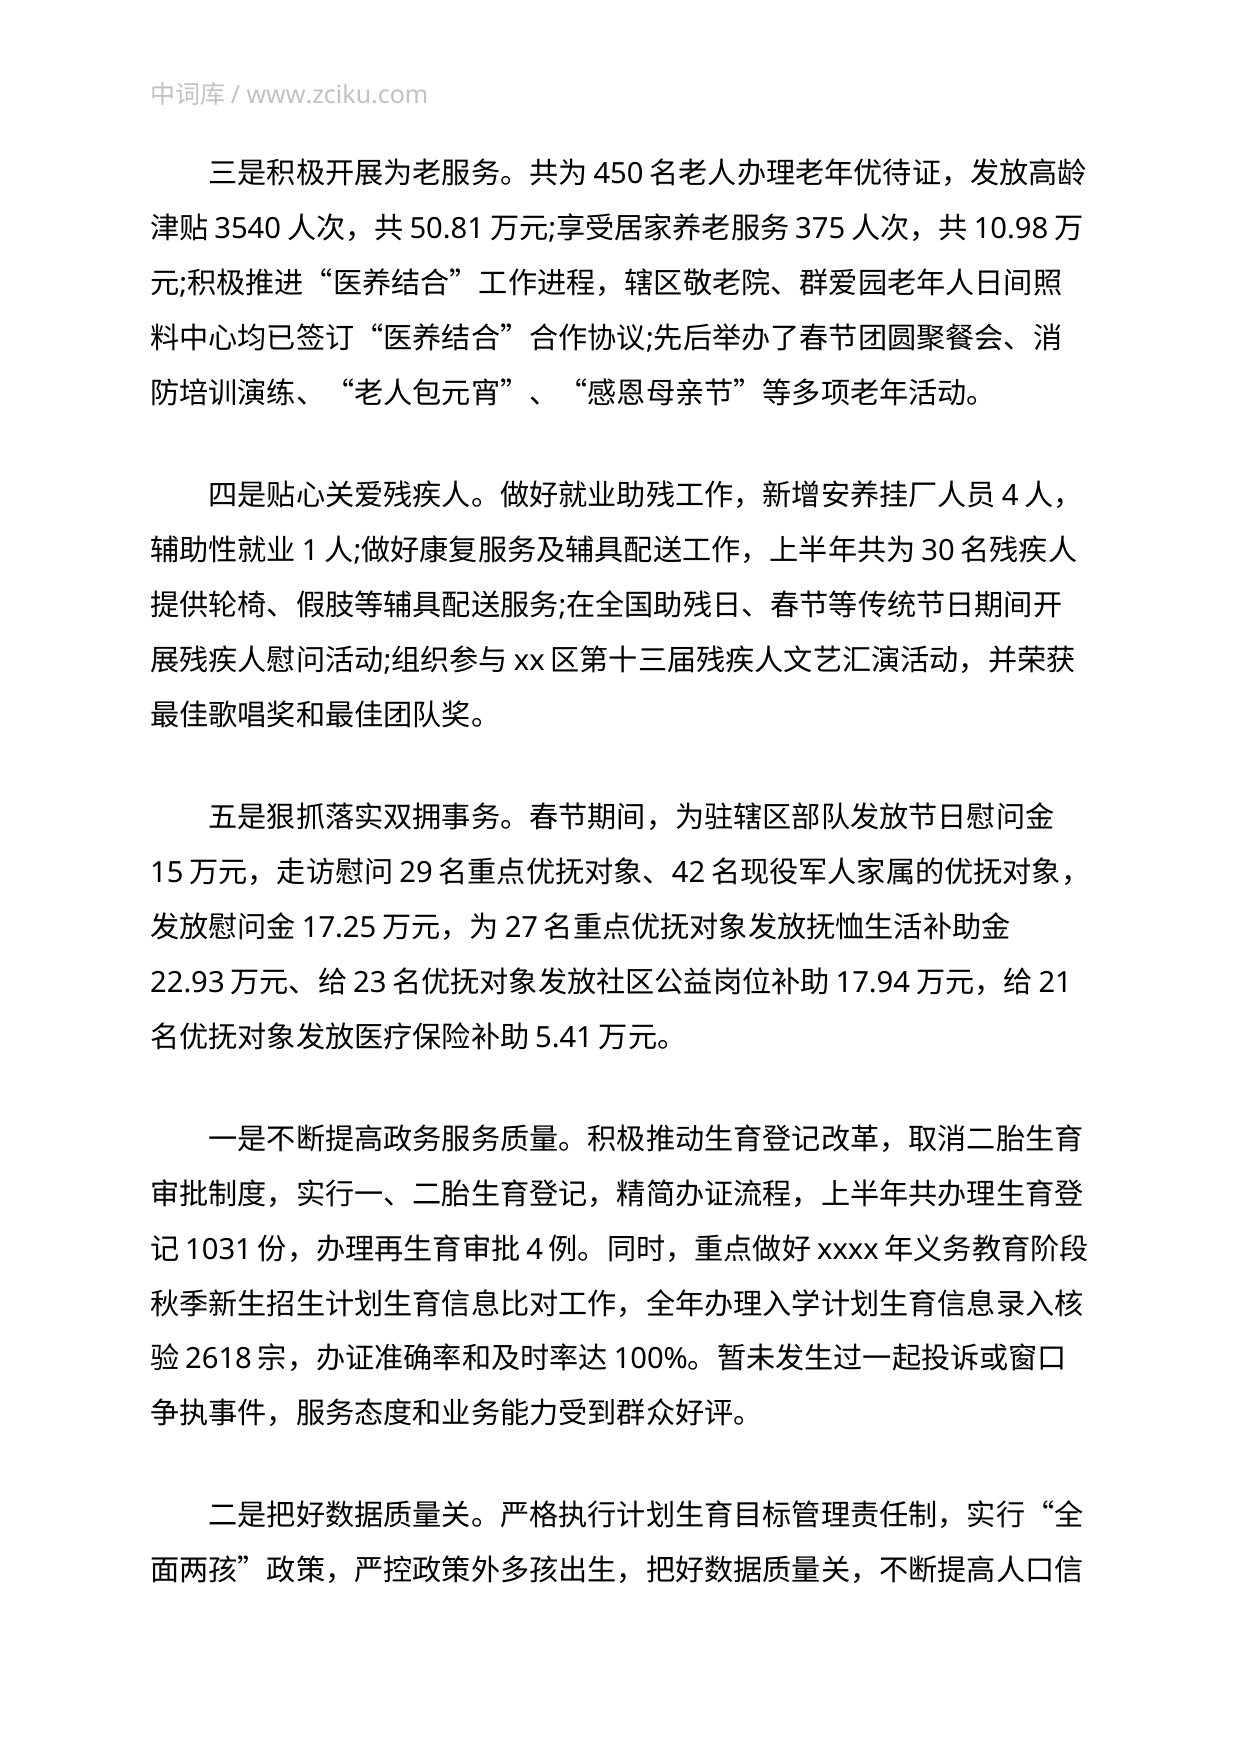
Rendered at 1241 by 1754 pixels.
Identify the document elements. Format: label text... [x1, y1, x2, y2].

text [150, 1492, 1090, 1589]
text 三是积极开展为老服务。共为450名老人办理老年优待证，发放高龄津贴3540人次，共50.81万元;享受居家养老服务375人次，共10.98万元;积极推进“医养结合”工作进程，辖区敬老院、群爱园老年人日间照料中心均已签订“医养结合”合作协议;先后举办了春节团圆聚餐会、消防培训演练、“老人包元宵”、“感恩母亲节”等多项老年活动。 [150, 150, 1090, 412]
text 一是不断提高政务服务质量。积极推动生育登记改革，取消二胎生育审批制度，实行一、二胎生育登记，精简办证流程，上半年共办理生育登记1031份，办理再生育审批4例。同时，重点做好xxxx年义务教育阶段秋季新生招生计划生育信息比对工作，全年办理入学计划生育信息录入核验2618宗，办证准确率和及时率达100%。暂未发生过一起投诉或窗口争执事件，服务态度和业务能力受到群众好评。 [150, 1115, 1090, 1432]
text 五是狠抓落实双拥事务。春节期间，为驻辖区部队发放节日慰问金15万元，走访慰问29名重点优抚对象、42名现役军人家属的优抚对象，发放慰问金17.25万元，为27名重点优抚对象发放抚恤生活补助金22.93万元、给23名优抚对象发放社区公益岗位补助17.94万元，给21名优抚对象发放医疗保险补助5.41万元。 [150, 793, 1090, 1056]
text 四是贴心关爱残疾人。做好就业助残工作，新增安养挂厂人员4人，辅助性就业1人;做好康复服务及辅具配送工作，上半年共为30名残疾人提供轮椅、假肢等辅具配送服务;在全国助残日、春节等传统节日期间开展残疾人慰问活动;组织参与xx区第十三届残疾人文艺汇演活动，并荣获最佳歌唱奖和最佳团队奖。 [150, 472, 1090, 734]
